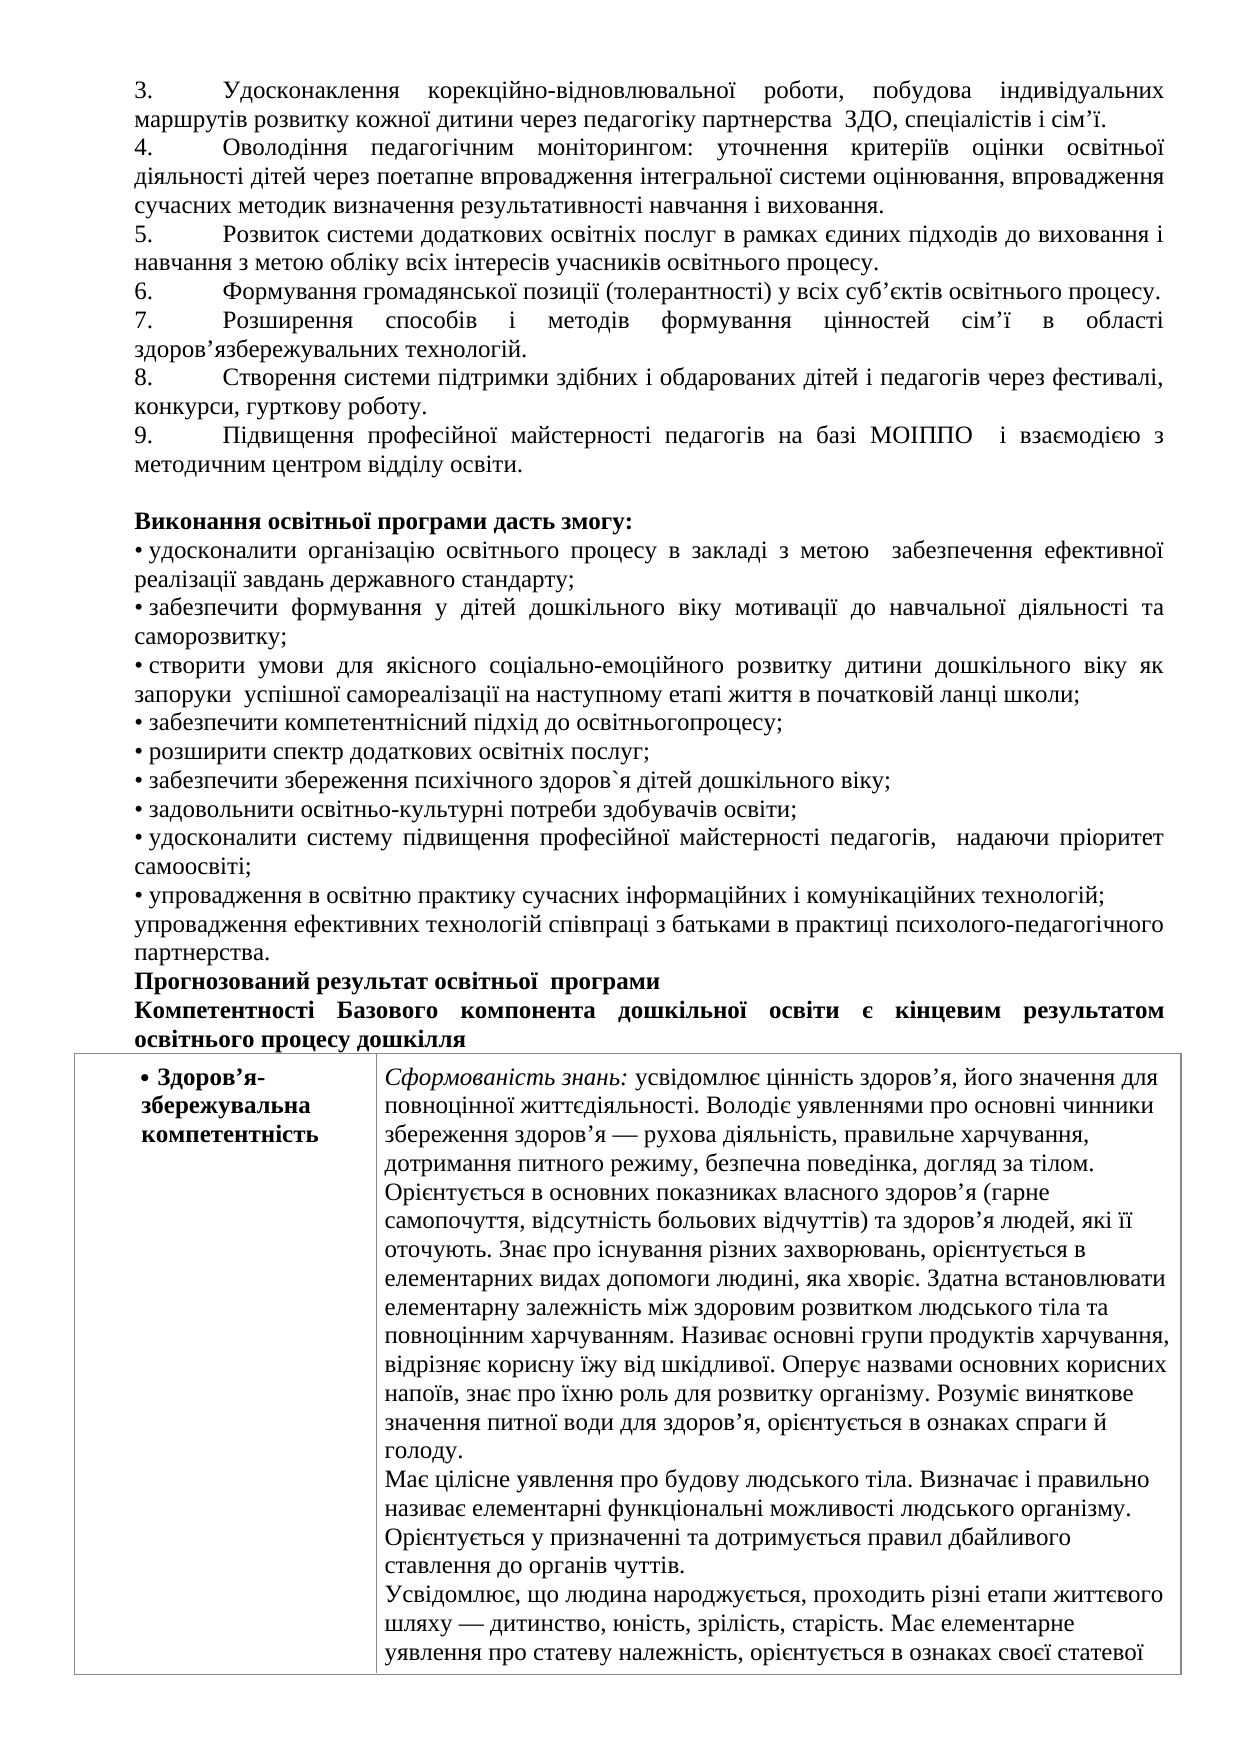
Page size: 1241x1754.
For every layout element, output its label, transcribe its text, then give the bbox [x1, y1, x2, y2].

list Розвиток системи додаткових освітніх послуг в рамках єдиних підходів до виховання і навчання з метою обліку всіх інтересів учасників освітнього процесу. [134, 219, 1165, 276]
text • задовольнити освітньо-культурні потреби здобувачів освіти; [134, 794, 1165, 822]
list Оволодіння педагогічним моніторингом: уточнення критеріїв оцінки освітньої діяльності дітей через поетапне впровадження інтегральної системи оцінювання, впровадження сучасних методик визначення результативності навчання і виховання. [134, 132, 1165, 219]
text • упровадження в освітню практику сучасних інформаційних і комунікаційних технологій; [134, 880, 1165, 909]
text • розширити спектр додаткових освітніх послуг; [134, 736, 1165, 765]
list Створення системи підтримки здібних і обдарованих дітей і педагогів через фестивалі, конкурси, гурткову роботу. [134, 362, 1165, 420]
text упровадження ефективних технологій співпраці з батьками в практиці психолого-педагогічного партнерства. [134, 909, 1165, 966]
text Прогнозований результат освітньої програми [134, 966, 1165, 995]
text • забезпечити компетентнісний підхід до освітньогопроцесу; [134, 707, 1165, 736]
list Формування громадянської позиції (толерантності) у всіх суб’єктів освітнього процесу. [134, 276, 1165, 305]
text Компетентності Базового компонента дошкільної освіти є кінцевим результатом освітнього процесу дошкілля [134, 995, 1165, 1052]
text • забезпечити формування у дітей дошкільного віку мотивації до навчальної діяльності та саморозвитку; [134, 592, 1165, 650]
list Розширення способів і методів формування цінностей сім’ї в області здоров’язбережувальних технологій. [134, 305, 1165, 362]
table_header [377, 1054, 1180, 1673]
list Підвищення професійної майстерності педагогів на базі МОІППО і взаємодією з методичним центром відділу освіти. [134, 420, 1165, 477]
text • створити умови для якісного соціально-емоційного розвитку дитини дошкільного віку як запоруки успішної самореалізації на наступному етапі життя в початковій ланці школи; [134, 650, 1165, 707]
text Виконання освітньої програми дасть змогу: [134, 506, 1165, 535]
list Удосконаклення корекційно-відновлювальної роботи, побудова індивідуальних маршрутів розвитку кожної дитини через педагогіку партнерства ЗДО, спеціалістів і сім’ї. [134, 75, 1165, 132]
text • забезпечити збереження психічного здоров`я дітей дошкільного віку; [134, 765, 1165, 794]
text • удосконалити систему підвищення професійної майстерності педагогів, надаючи пріоритет самоосвіті; [134, 822, 1165, 880]
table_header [75, 1054, 376, 1673]
text • удосконалити організацію освітнього процесу в закладі з метою забезпечення ефективної реалізації завдань державного стандарту; [134, 535, 1165, 592]
